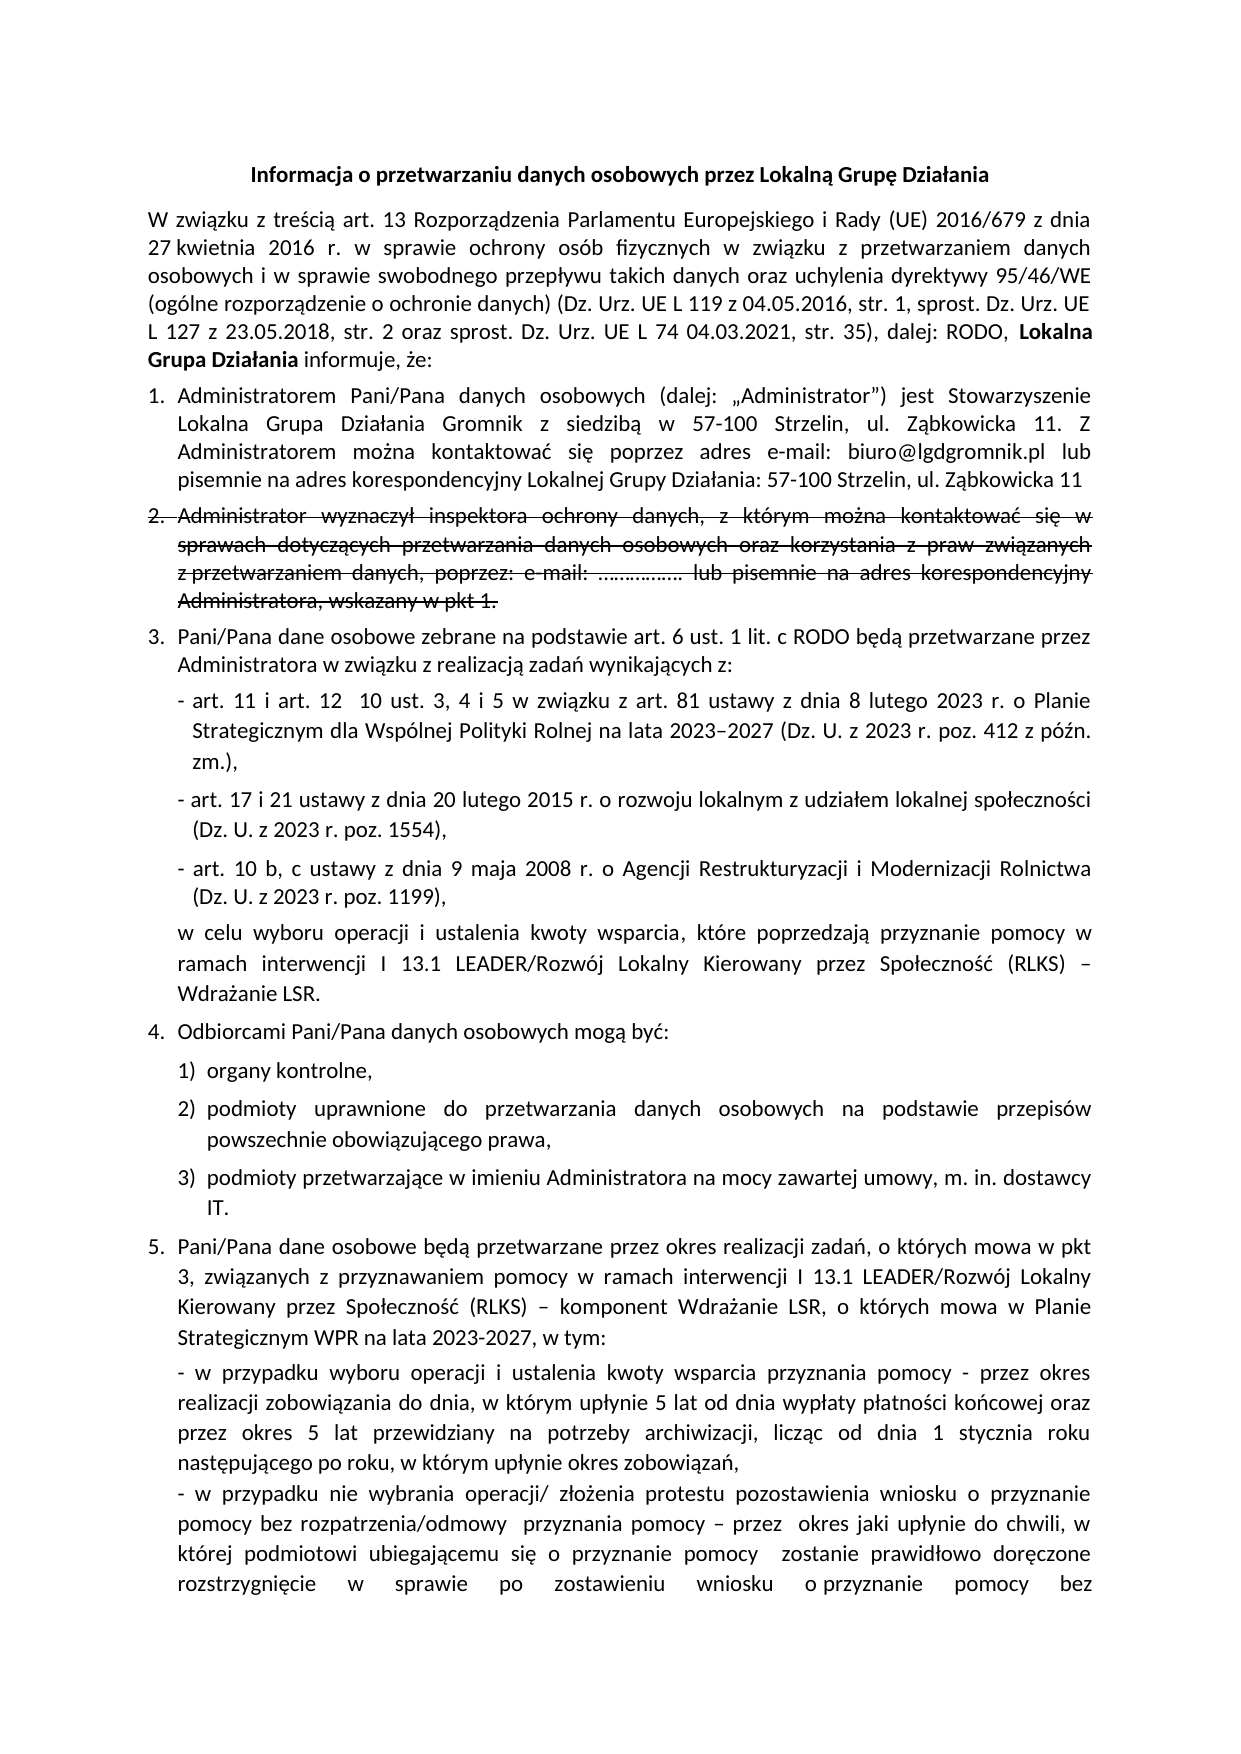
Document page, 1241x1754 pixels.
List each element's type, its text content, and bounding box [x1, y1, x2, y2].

list Odbiorcami Pani/Pana danych osobowych mogą być: [148, 1017, 1093, 1046]
list podmioty przetwarzające w imieniu Administratora na mocy zawartej umowy, m. in. dostawcy IT. [177, 1163, 1093, 1222]
text W związku z treścią art. 13 Rozporządzenia Parlamentu Europejskiego i Rady (UE) 2016/679 z dnia 27 kwietnia 2016 r. w sprawie ochrony osób fizycznych w związku z przetwarzaniem danych osobowych i w sprawie swobodnego przepływu takich danych oraz uchylenia dyrektywy 95/46/WE (ogólne rozporządzenie o ochronie danych) (Dz. Urz. UE L 119 z 04.05.2016, str. 1, sprost. Dz. Urz. UE L 127 z 23.05.2018, str. 2 oraz sprost. Dz. Urz. UE L 74 04.03.2021, str. 35), dalej: RODO, Lokalna Grupa Działania informuje, że: [148, 205, 1093, 373]
list organy kontrolne, [177, 1056, 1093, 1084]
list Administratorem Pani/Pana danych osobowych (dalej: „Administrator”) jest Stowarzyszenie Lokalna Grupa Działania Gromnik z siedzibą w 57-100 Strzelin, ul. Ząbkowicka 11. Z Administratorem można kontaktować się poprzez adres e-mail: biuro@lgdgromnik.pl lub pisemnie na adres korespondencyjny Lokalnej Grupy Działania: 57-100 Strzelin, ul. Ząbkowicka 11 [148, 381, 1093, 493]
text - art. 17 i 21 ustawy z dnia 20 lutego 2015 r. o rozwoju lokalnym z udziałem lokalnej społeczności (Dz. U. z 2023 r. poz. 1554), [177, 785, 1093, 844]
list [177, 1479, 1093, 1597]
list Administrator wyznaczył inspektora ochrony danych, z którym można kontaktować się w sprawach dotyczących przetwarzania danych osobowych oraz korzystania z praw związanych z przetwarzaniem danych, poprzez: e-mail: ……………. lub pisemnie na adres korespondencyjny Administratora, wskazany w pkt 1. [148, 518, 1093, 614]
list - art. 10 b, c ustawy z dnia 9 maja 2008 r. o Agencji Restrukturyzacji i Modernizacji Rolnictwa (Dz. U. z 2023 r. poz. 1199), [177, 854, 1093, 910]
list - w przypadku wyboru operacji i ustalenia kwoty wsparcia przyznania pomocy - przez okres realizacji zobowiązania do dnia, w którym upłynie 5 lat od dnia wypłaty płatności końcowej oraz przez okres 5 lat przewidziany na potrzeby archiwizacji, licząc od dnia 1 stycznia roku następującego po roku, w którym upłynie okres zobowiązań, [177, 1358, 1093, 1477]
text - art. 11 i art. 12 10 ust. 3, 4 i 5 w związku z art. 81 ustawy z dnia 8 lutego 2023 r. o Planie Strategicznym dla Wspólnej Polityki Rolnej na lata 2023–2027 (Dz. U. z 2023 r. poz. 412 z późn. zm.), [177, 686, 1093, 775]
text Informacja o przetwarzaniu danych osobowych przez Lokalną Grupę Działania [148, 160, 1093, 188]
text w celu wyboru operacji i ustalenia kwoty wsparcia, które poprzedzają przyznanie pomocy w ramach interwencji I 13.1 LEADER/Rozwój Lokalny Kierowany przez Społeczność (RLKS) – Wdrażanie LSR. [177, 918, 1093, 1007]
list podmioty uprawnione do przetwarzania danych osobowych na podstawie przepisów powszechnie obowiązującego prawa, [177, 1094, 1093, 1153]
list Pani/Pana dane osobowe zebrane na podstawie art. 6 ust. 1 lit. c RODO będą przetwarzane przez Administratora w związku z realizacją zadań wynikających z: [148, 622, 1093, 678]
list Pani/Pana dane osobowe będą przetwarzane przez okres realizacji zadań, o których mowa w pkt 3, związanych z przyznawaniem pomocy w ramach interwencji I 13.1 LEADER/Rozwój Lokalny Kierowany przez Społeczność (RLKS) – komponent Wdrażanie LSR, o których mowa w Planie Strategicznym WPR na lata 2023-2027, w tym: [148, 1232, 1093, 1351]
